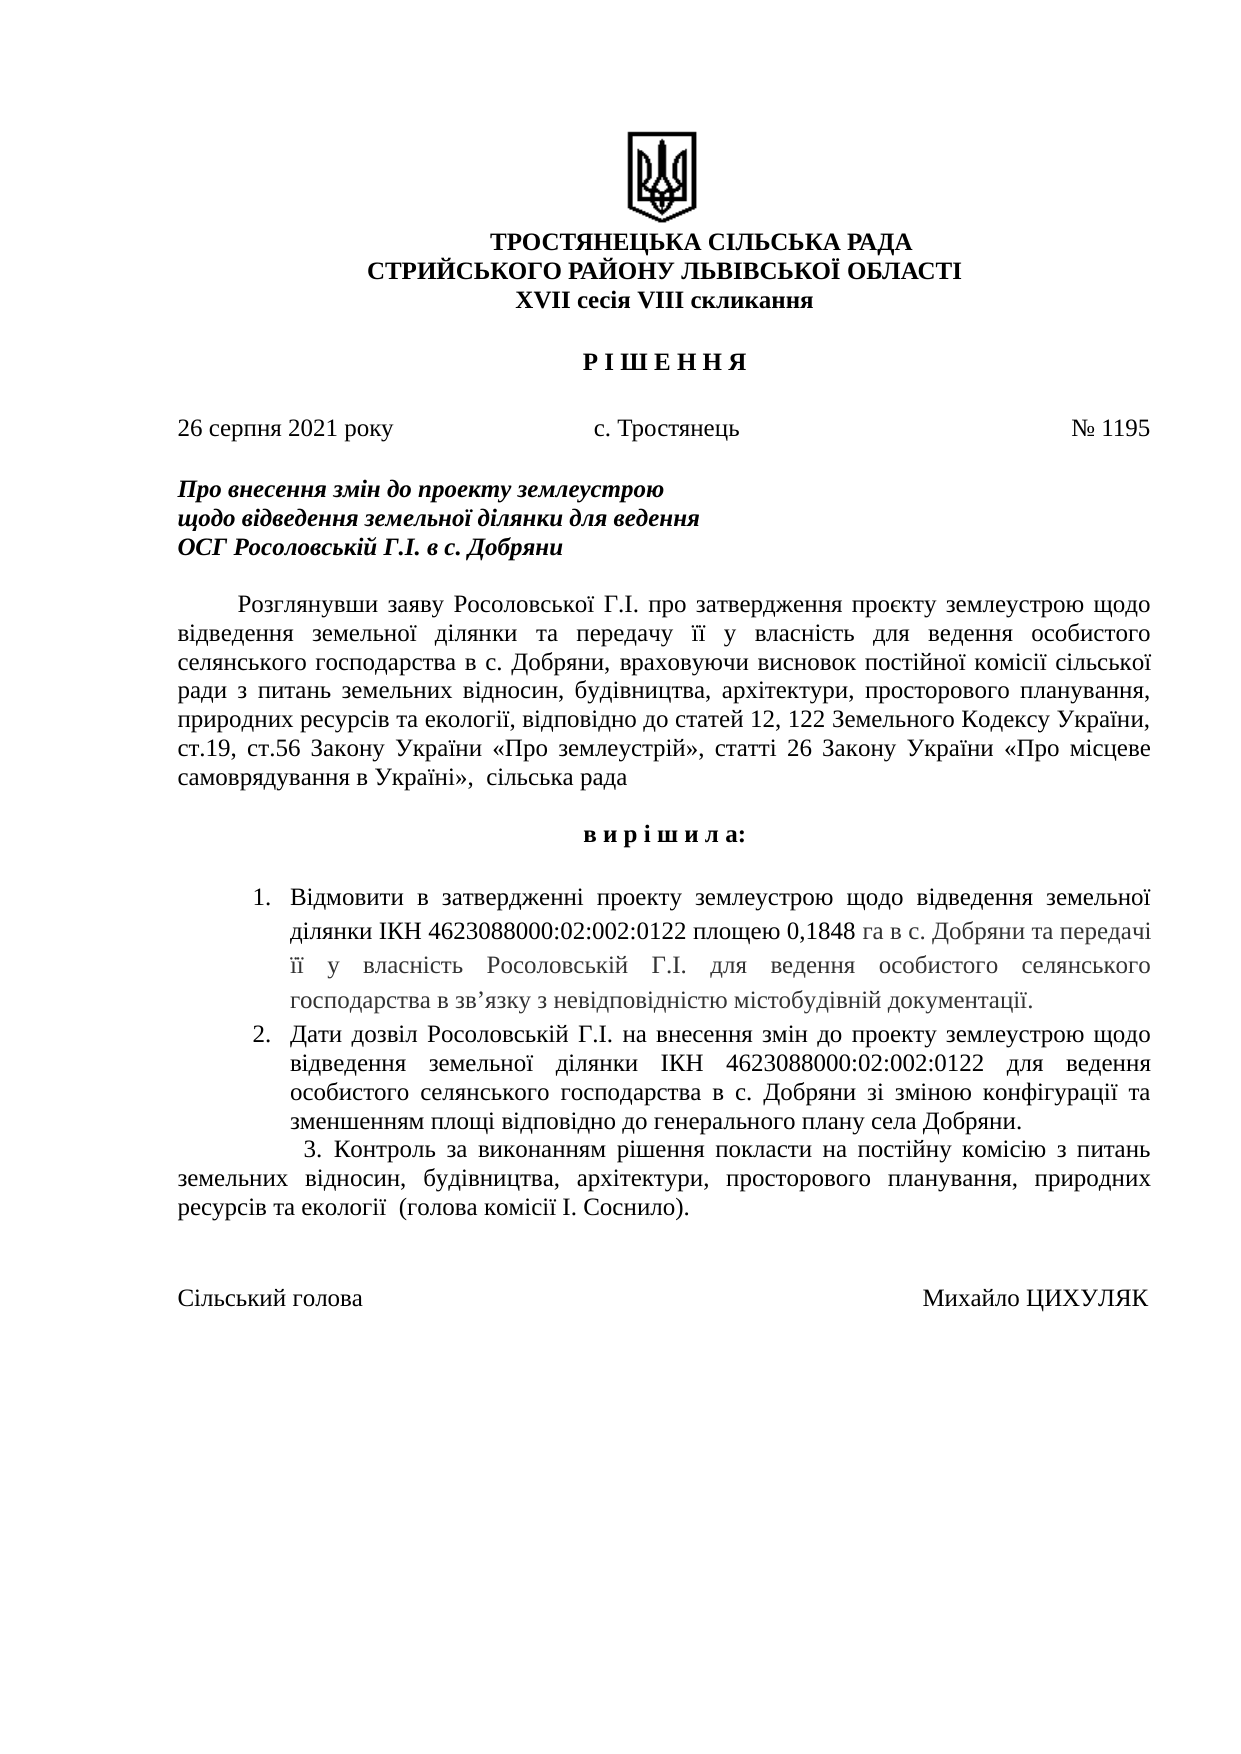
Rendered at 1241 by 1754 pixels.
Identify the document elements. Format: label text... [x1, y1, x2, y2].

picture [626, 118, 703, 224]
text Розглянувши заяву Росоловської Г.І. про затвердження проєкту землеустрою щодо відведення земельної ділянки та передачу її у власність для ведення особистого селянського господарства в с. Добряни, враховуючи висновок постійної комісії сільської ради з питань земельних відносин, будівництва, архітектури, просторового планування, природних ресурсів та екології, відповідно до статей 12, 122 Земельного Кодексу України, ст.19, ст.56 Закону України «Про землеустрій», статті 26 Закону України «Про місцеве самоврядування в Україні», сільська рада [177, 589, 1152, 791]
text СТРИЙСЬКОГО РАЙОНУ ЛЬВІВСЬКОЇ ОБЛАСТІ [177, 256, 1152, 285]
list Відмовити в затвердженні проекту землеустрою щодо відведення земельної ділянки ІКН 4623088000:02:002:0122 площею 0,1848 га в с. Добряни та передачі її у власність Росоловській Г.І. для ведення особистого селянського господарства в зв’язку з невідповідністю містобудівній документації. [252, 882, 1152, 1014]
text щодо відведення земельної ділянки для ведення [177, 503, 1152, 532]
text Про внесення змін до проекту землеустрою [177, 474, 1152, 503]
text ХVІІ сесія VІІІ скликання [177, 285, 1152, 313]
text ОСГ Росоловській Г.І. в с. Добряни [177, 532, 1152, 561]
text 3. Контроль за виконанням рішення покласти на постійну комісію з питань земельних відносин, будівництва, архітектури, просторового планування, природних ресурсів та екології (голова комісії І. Соснило). [177, 1134, 1152, 1221]
text Р І Ш Е Н Н Я [177, 347, 1152, 375]
text в и р і ш и л а: [177, 819, 1152, 848]
text ТРОСТЯНЕЦЬКА СІЛЬСЬКА РАДА [177, 227, 1152, 256]
text 26 серпня 2021 року с. Тростянець № 1195 [177, 413, 1152, 441]
text Сільський голова Михайло ЦИХУЛЯК [177, 1283, 1152, 1312]
list Дати дозвіл Росоловській Г.І. на внесення змін до проекту землеустрою щодо відведення земельної ділянки ІКН 4623088000:02:002:0122 для ведення особистого селянського господарства в с. Добряни зі зміною конфігурації та зменшенням площі відповідно до генерального плану села Добряни. [252, 1019, 1152, 1134]
